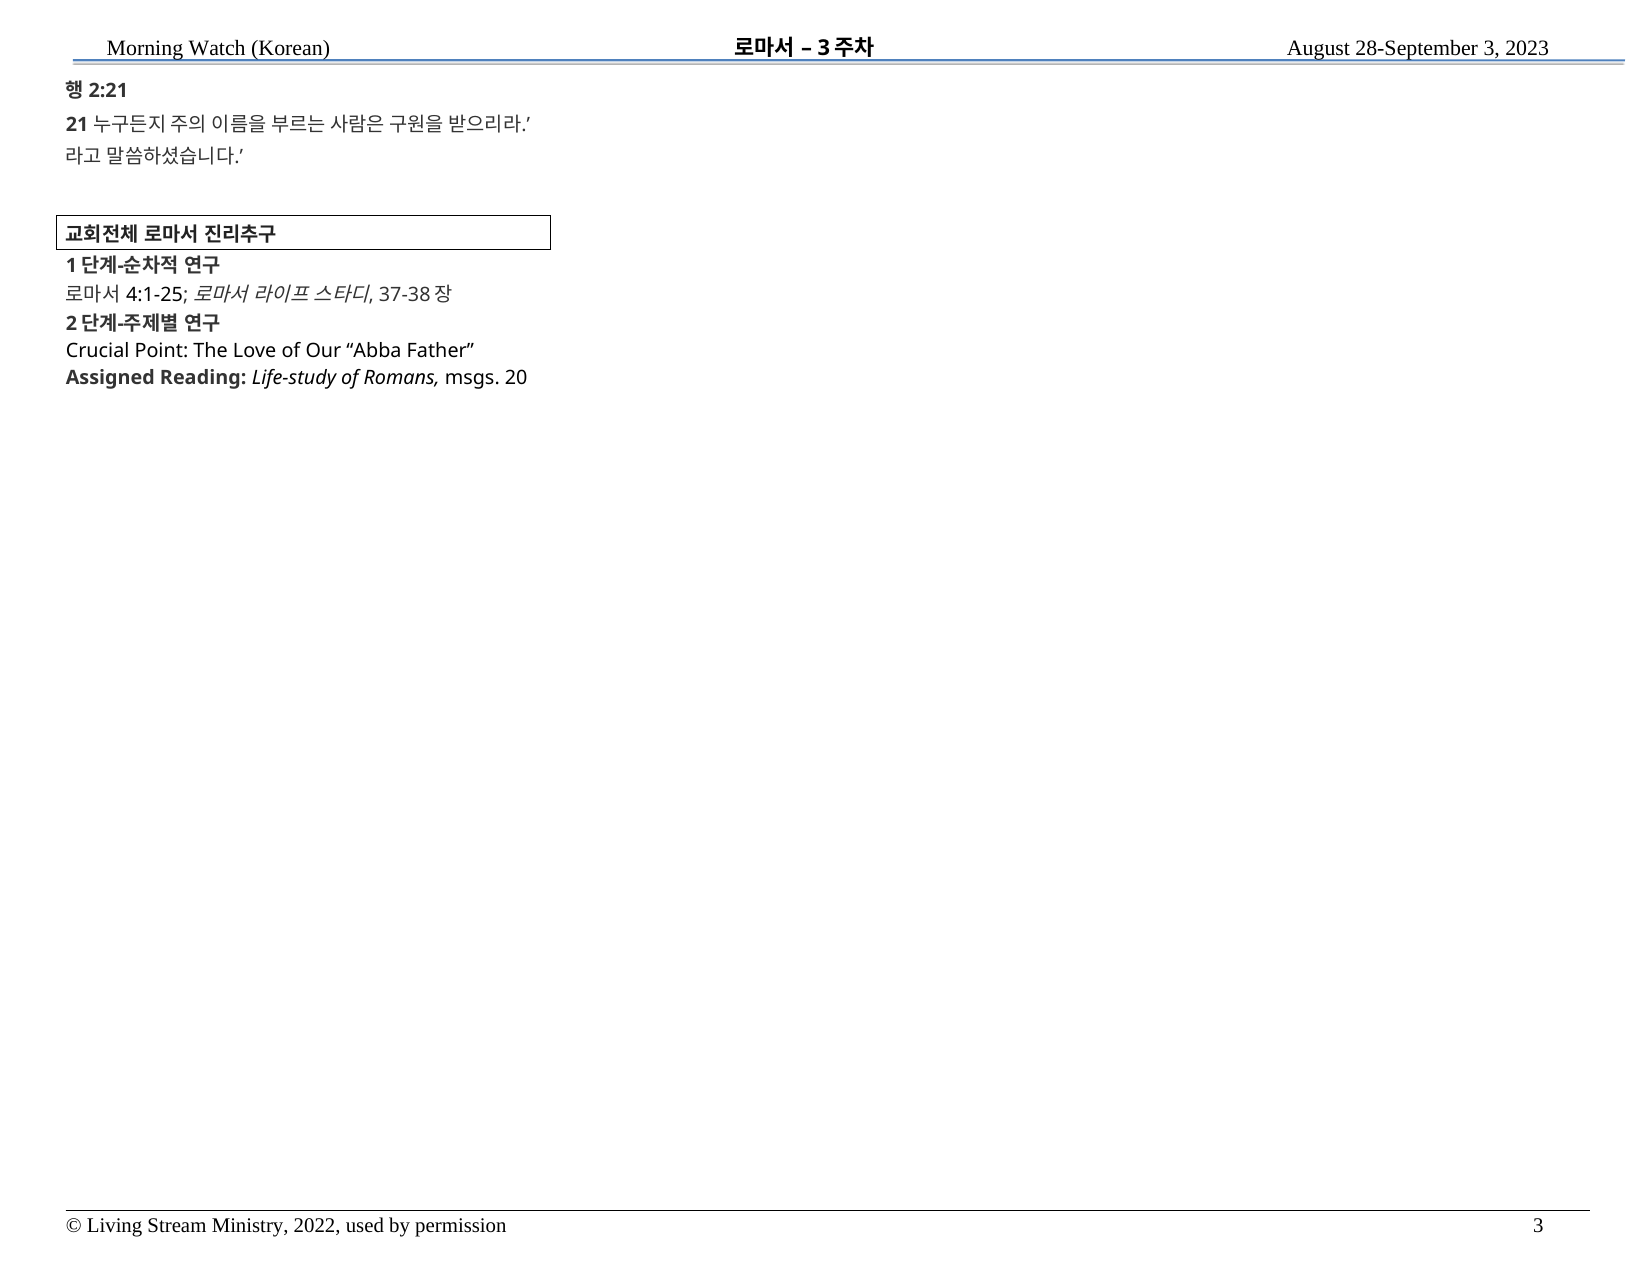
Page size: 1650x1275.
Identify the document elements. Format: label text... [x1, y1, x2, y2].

list 1단계-순차적 연구 로마서 4:1-25; 로마서 라이프 스타디, 37-38장 [66, 250, 542, 307]
text 교회전체 로마서 진리추구 [57, 216, 550, 249]
list 행 2:21 21 누구든지 주의 이름을 부르는 사람은 구원을 받으리라.’라고 말씀하셨습니다.’ [66, 75, 542, 170]
text 2단계-주제별 연구 Crucial Point: The Love of Our “Abba Father” Assigned Reading: Life-study of Romans, msgs. 20 [66, 307, 542, 390]
